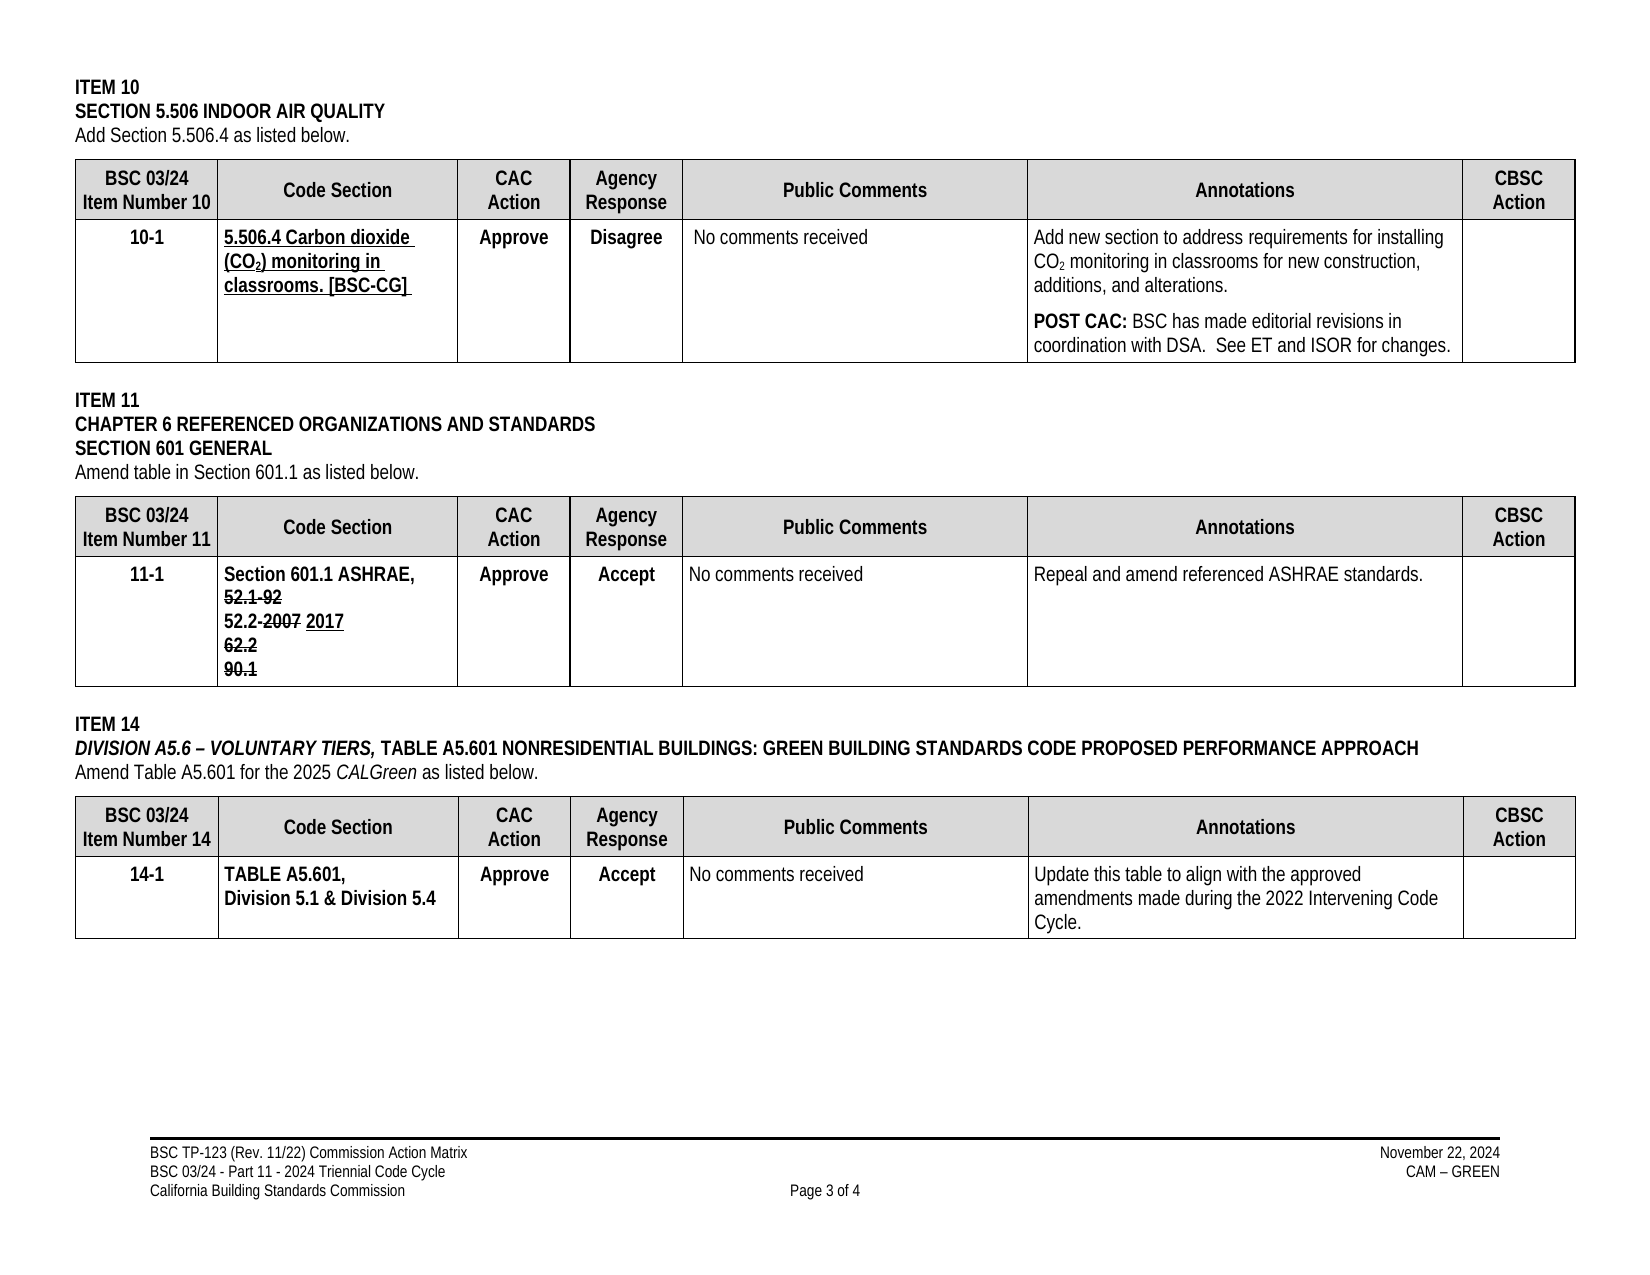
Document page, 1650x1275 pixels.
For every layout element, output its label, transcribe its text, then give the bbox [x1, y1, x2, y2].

table_cell [1464, 857, 1575, 938]
table_header BSC 03/24 Item Number 11 [76, 497, 217, 556]
table_cell Repeal and amend referenced ASHRAE standards. [1028, 557, 1462, 686]
table_cell 11-1 [76, 557, 217, 686]
table_header Agency Response [571, 497, 682, 556]
table_header Code Section [219, 797, 458, 856]
table_cell Approve [459, 857, 570, 938]
table_header CBSC Action [1464, 797, 1575, 856]
table_cell No comments received [683, 557, 1027, 686]
subtitle Item 14 DIVISION A5.6 – VOLUNTARY TIERS, TABLE A5.601 NONRESIDENTIAL BUILDINGS: Green Building Standards Code Proposed Performance Approach [75, 712, 1575, 760]
text Add Section 5.506.4 as listed below. [75, 123, 1575, 147]
table_cell Section 601.1 ASHRAE, 52.1-92 52.2-2007 2017 62.2 90.1 [218, 557, 457, 686]
table_cell Approve [458, 220, 569, 362]
table_cell TABLE A5.601, Division 5.1 & Division 5.4 [219, 857, 458, 938]
table_cell Accept [571, 857, 683, 938]
table_header Public Comments [684, 797, 1028, 856]
table_cell Approve [458, 557, 569, 686]
table_header CAC Action [458, 160, 569, 219]
table_header BSC 03/24 Item Number 10 [76, 160, 217, 219]
table_cell 5.506.4 Carbon dioxide (CO2) monitoring in classrooms. [BSC-CG] [218, 220, 457, 362]
table_cell [1463, 220, 1574, 362]
table_cell Add new section to address requirements for installing CO2 monitoring in classrooms for new construction, additions, and alterations. POST CAC: BSC has made editorial revisions in coordination with DSA. See ET and ISOR for changes. [1028, 220, 1462, 362]
table_header Public Comments [683, 160, 1027, 219]
table_cell No comments received [683, 220, 1027, 362]
text Amend table in Section 601.1 as listed below. [75, 459, 1575, 483]
table_header Code Section [218, 160, 457, 219]
table_header Public Comments [683, 497, 1027, 556]
table_header CBSC Action [1463, 497, 1574, 556]
table_header Annotations [1029, 797, 1463, 856]
table_header CBSC Action [1463, 160, 1574, 219]
table_header Annotations [1028, 497, 1462, 556]
subtitle ITEM 10 SECTION 5.506 INDOOR AIR QUALITY [75, 75, 1575, 123]
table_cell 10-1 [76, 220, 217, 362]
table_cell 14-1 [76, 857, 218, 938]
table_header Agency Response [571, 160, 682, 219]
table_cell Update this table to align with the approved amendments made during the 2022 Intervening Code Cycle. [1029, 857, 1463, 938]
table_header Code Section [218, 497, 457, 556]
table_cell [1463, 557, 1574, 686]
table_header Agency Response [571, 797, 683, 856]
table_header Annotations [1028, 160, 1462, 219]
table_cell No comments received [684, 857, 1028, 938]
table_header CAC Action [458, 497, 569, 556]
text Amend Table A5.601 for the 2025 CALGreen as listed below. [75, 760, 1575, 784]
table_cell Disagree [571, 220, 682, 362]
table_header BSC 03/24 Item Number 14 [76, 797, 218, 856]
table_header CAC Action [459, 797, 570, 856]
table_cell Accept [571, 557, 682, 686]
text ITEM 11 CHAPTER 6 REFERENCED ORGANIZATIONS AND STANDARDS SECTION 601 GENERAL [75, 388, 1575, 459]
